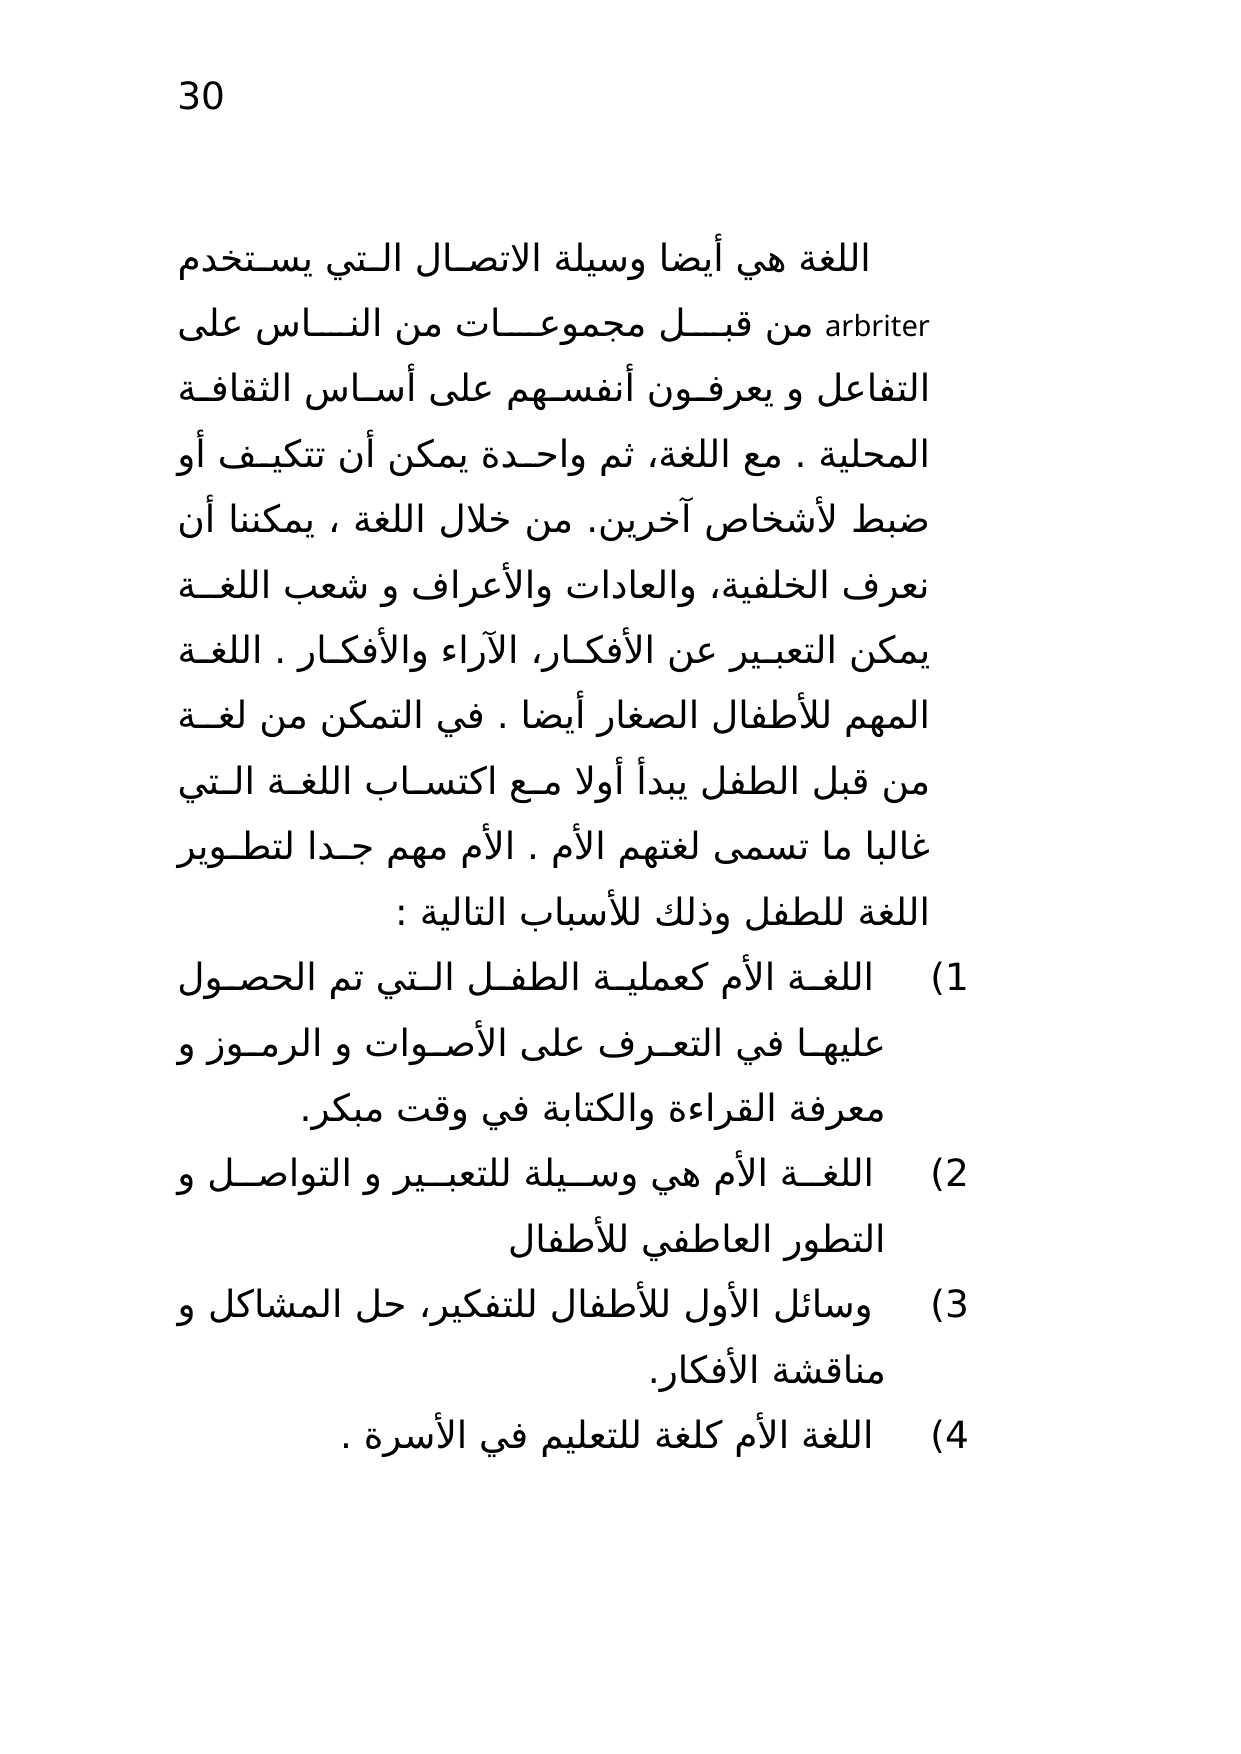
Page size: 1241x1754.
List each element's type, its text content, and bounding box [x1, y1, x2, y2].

list اللغة الأم كلغة للتعليم في الأسرة . [177, 1414, 930, 1457]
list اللغة الأم هي وسيلة للتعبير و التواصل و التطور العاطفي للأطفال [177, 1152, 930, 1261]
list اللغة هي أيضا وسيلة الاتصال التي يستخدم arbriter من قبل مجموعات من الناس على التفاعل و يعرفون أنفسهم على أساس الثقافة المحلية . مع اللغة، ثم واحدة يمكن أن تتكيف أو ضبط لأشخاص آخرين. من خلال اللغة ، يمكننا أن نعرف الخلفية، والعادات والأعراف و شعب اللغة يمكن التعبير عن الأفكار، الآراء والأفكار . اللغة المهم للأطفال الصغار أيضا . في التمكن من لغة من قبل الطفل يبدأ أولا مع اكتساب اللغة التي غالبا ما تسمى لغتهم الأم . الأم مهم جدا لتطوير اللغة للطفل وذلك للأسباب التالية : [177, 236, 930, 934]
list اللغة الأم كعملية الطفل التي تم الحصول عليها في التعرف على الأصوات و الرموز و معرفة القراءة والكتابة في وقت مبكر. [177, 956, 930, 1130]
list وسائل الأول للأطفال للتفكير، حل المشاكل و مناقشة الأفكار. [177, 1283, 930, 1392]
